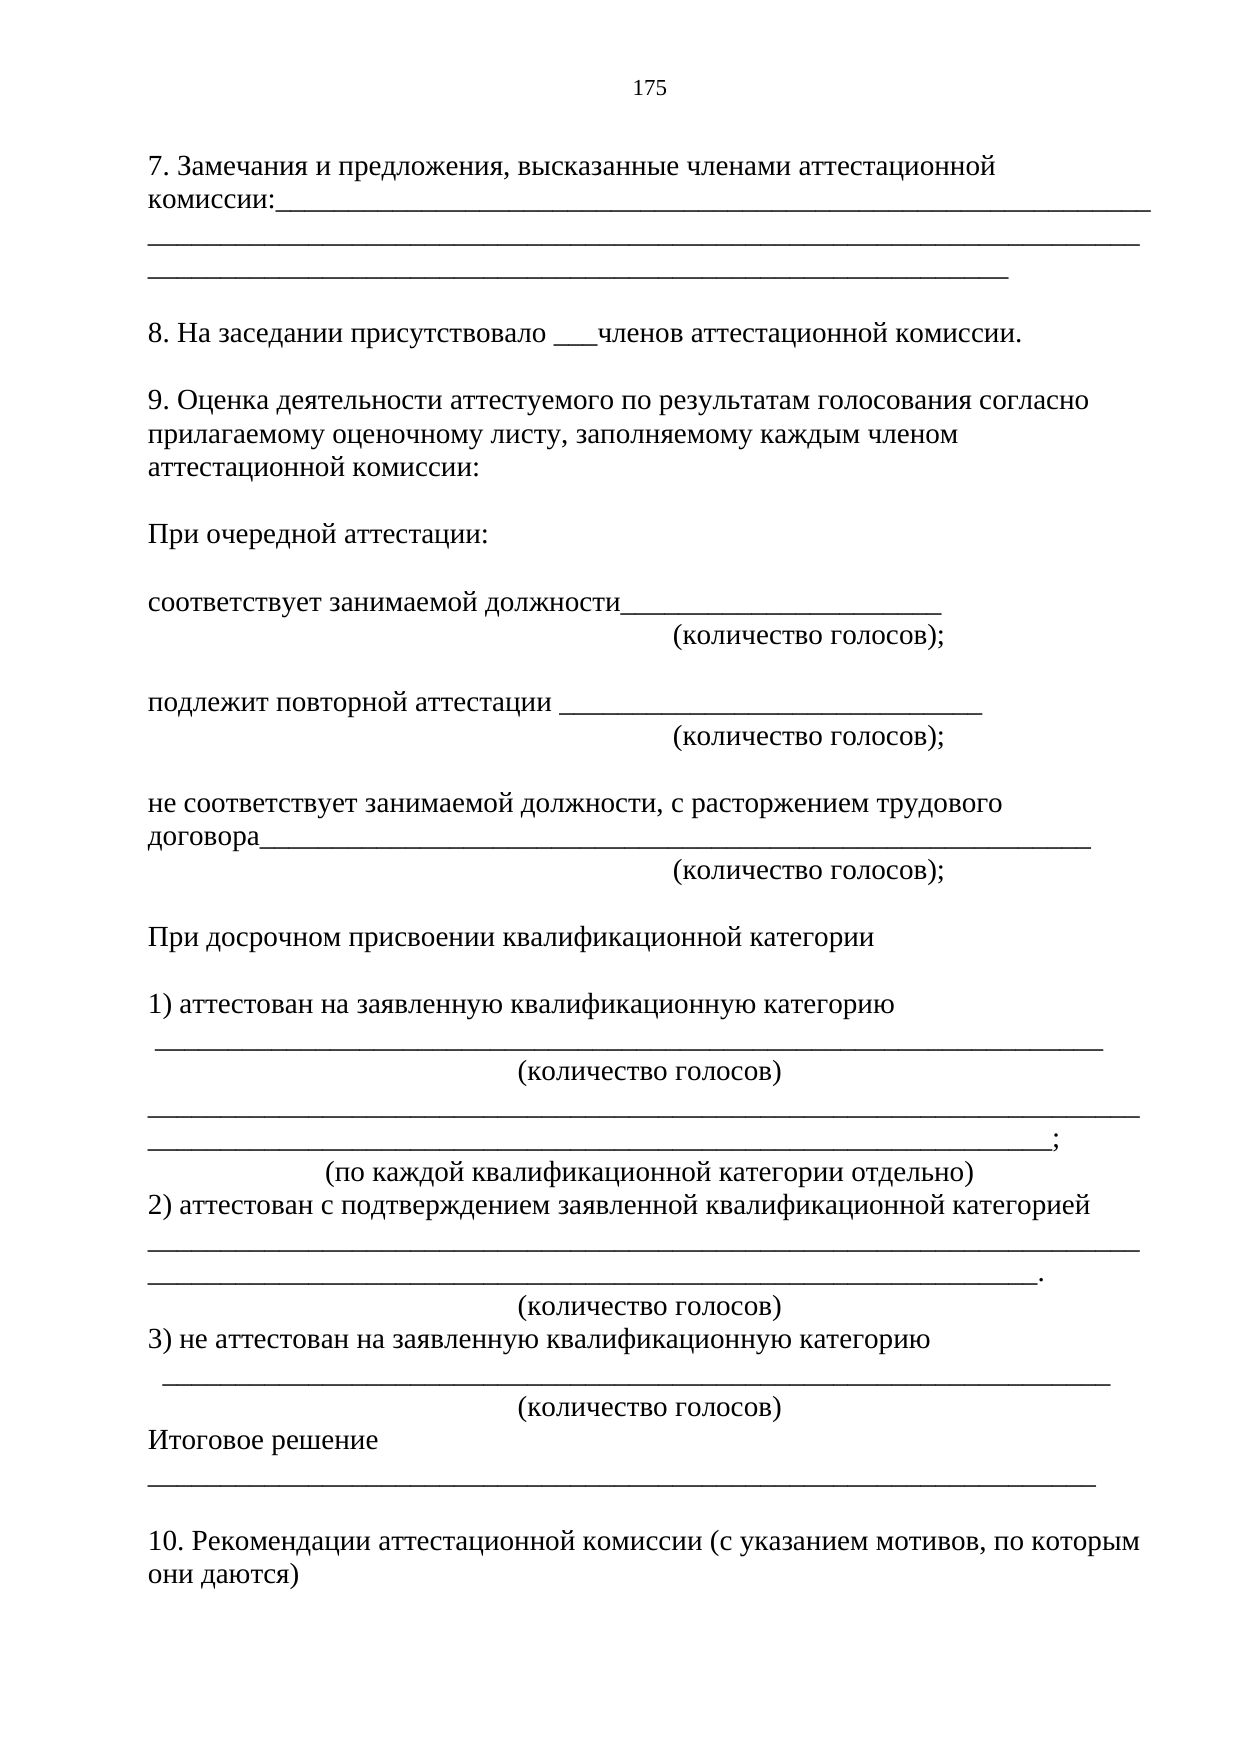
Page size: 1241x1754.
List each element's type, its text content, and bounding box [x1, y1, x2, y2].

text (количество голосов) [148, 1288, 1152, 1322]
text При досрочном присвоении квалификационной категории [148, 919, 1152, 953]
text 8. На заседании присутствовало ___членов аттестационной комиссии. [148, 315, 1152, 349]
text _________________________________________________________________ [148, 1456, 1152, 1489]
text (количество голосов) [148, 1389, 1152, 1422]
text __________________________________________________________________________________________________________________________________; [148, 1087, 1152, 1154]
text (количество голосов) [148, 1053, 1152, 1087]
text (количество голосов); [148, 617, 1152, 651]
text Итоговое решение [148, 1422, 1152, 1456]
text При очередной аттестации: [148, 517, 1152, 550]
text 7. Замечания и предложения, высказанные членами аттестационной комиссии:___________________________________________________________________________________________________________________________________________________________________________________________ [148, 148, 1152, 282]
text 1) аттестован на заявленную квалификационную категорию [148, 986, 1152, 1020]
text соответствует занимаемой должности______________________ [148, 584, 1152, 617]
text _________________________________________________________________ [148, 1355, 1152, 1389]
text 10. Рекомендации аттестационной комиссии (с указанием мотивов, по которым они даются) [148, 1523, 1152, 1590]
text 9. Оценка деятельности аттестуемого по результатам голосования согласно прилагаемому оценочному листу, заполняемому каждым членом аттестационной комиссии: [148, 382, 1152, 483]
text не соответствует занимаемой должности, с расторжением трудового договора_________________________________________________________ [148, 785, 1152, 852]
text (количество голосов); [148, 852, 1152, 886]
text 3) не аттестован на заявленную квалификационную категорию [148, 1322, 1152, 1355]
text 2) аттестован с подтверждением заявленной квалификационной категорией _________________________________________________________________________________________________________________________________. [148, 1187, 1152, 1288]
text (количество голосов); [148, 718, 1152, 751]
text (по каждой квалификационной категории отдельно) [148, 1154, 1152, 1187]
text подлежит повторной аттестации _____________________________ [148, 684, 1152, 718]
text _________________________________________________________________ [148, 1020, 1152, 1053]
